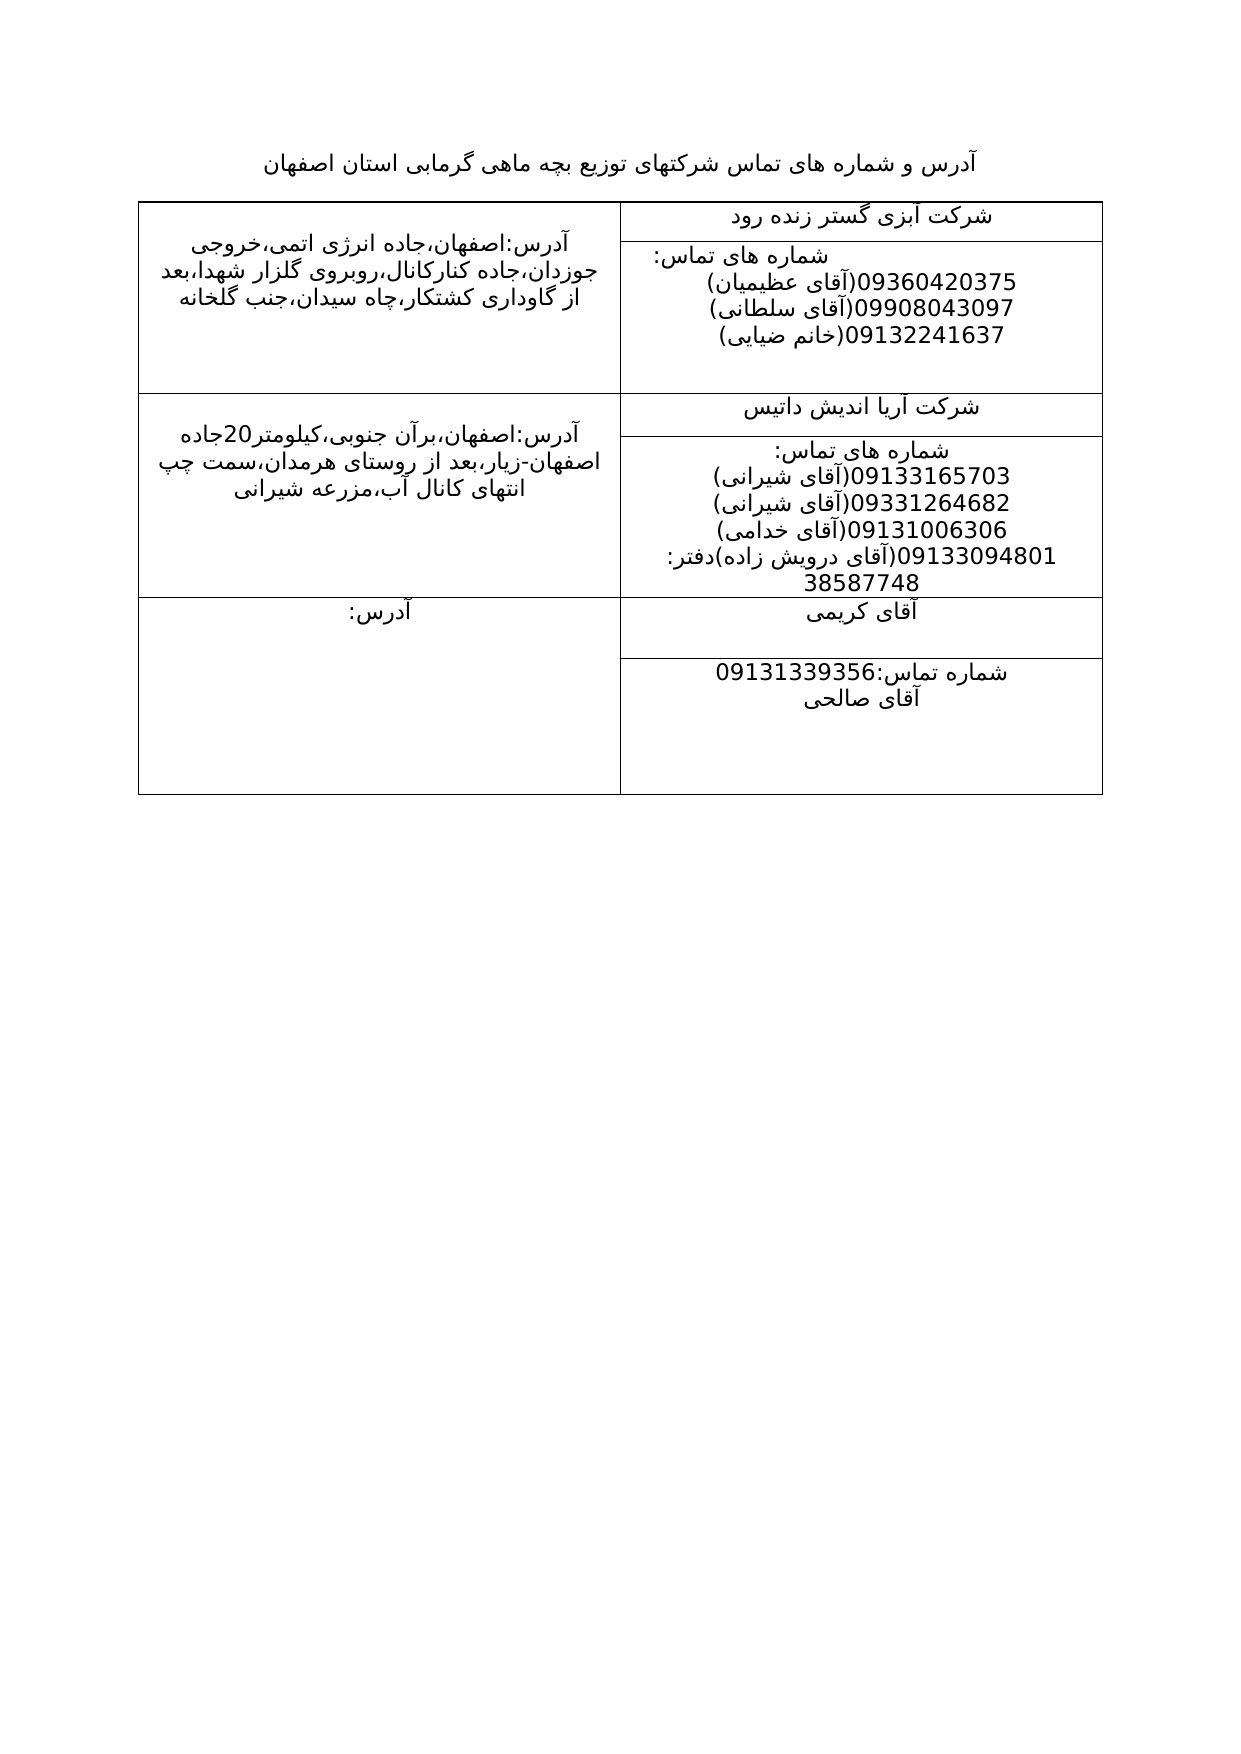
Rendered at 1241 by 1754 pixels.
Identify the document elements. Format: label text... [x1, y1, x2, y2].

table_header شرکت آبزی گستر زنده رود [621, 203, 1102, 241]
table_cell شماره تماس:09131339356 آقای صالحی [621, 659, 1102, 794]
table_cell شماره های تماس: 09133165703(آقای شیرانی) 09331264682(آقای شیرانی) 09131006306(آقای خدامی) 09133094801(آقای درویش زاده)دفتر:38587748 [621, 437, 1102, 597]
text آدرس و شماره های تماس شرکتهای توزیع بچه ماهی گرمابی استان اصفهان [150, 150, 1090, 177]
table_cell آدرس:اصفهان،برآن جنوبی،کیلومتر20جاده اصفهان-زیار،بعد از روستای هرمدان،سمت چپ انتهای کانال آب،مزرعه شیرانی [139, 394, 620, 597]
table_cell شرکت آریا اندیش داتیس [621, 394, 1102, 436]
table_header آدرس:اصفهان،جاده انرژی اتمی،خروجی جوزدان،جاده کنارکانال،روبروی گلزار شهدا،بعد از گاوداری کشتکار،چاه سیدان،جنب گلخانه [139, 203, 620, 392]
table_cell شماره های تماس: 09360420375(آقای عظیمیان) 09908043097(آقای سلطانی) 09132241637(خانم ضیایی) [621, 242, 1102, 392]
table_cell آدرس: [139, 598, 620, 794]
table_cell آقای کریمی [621, 598, 1102, 658]
